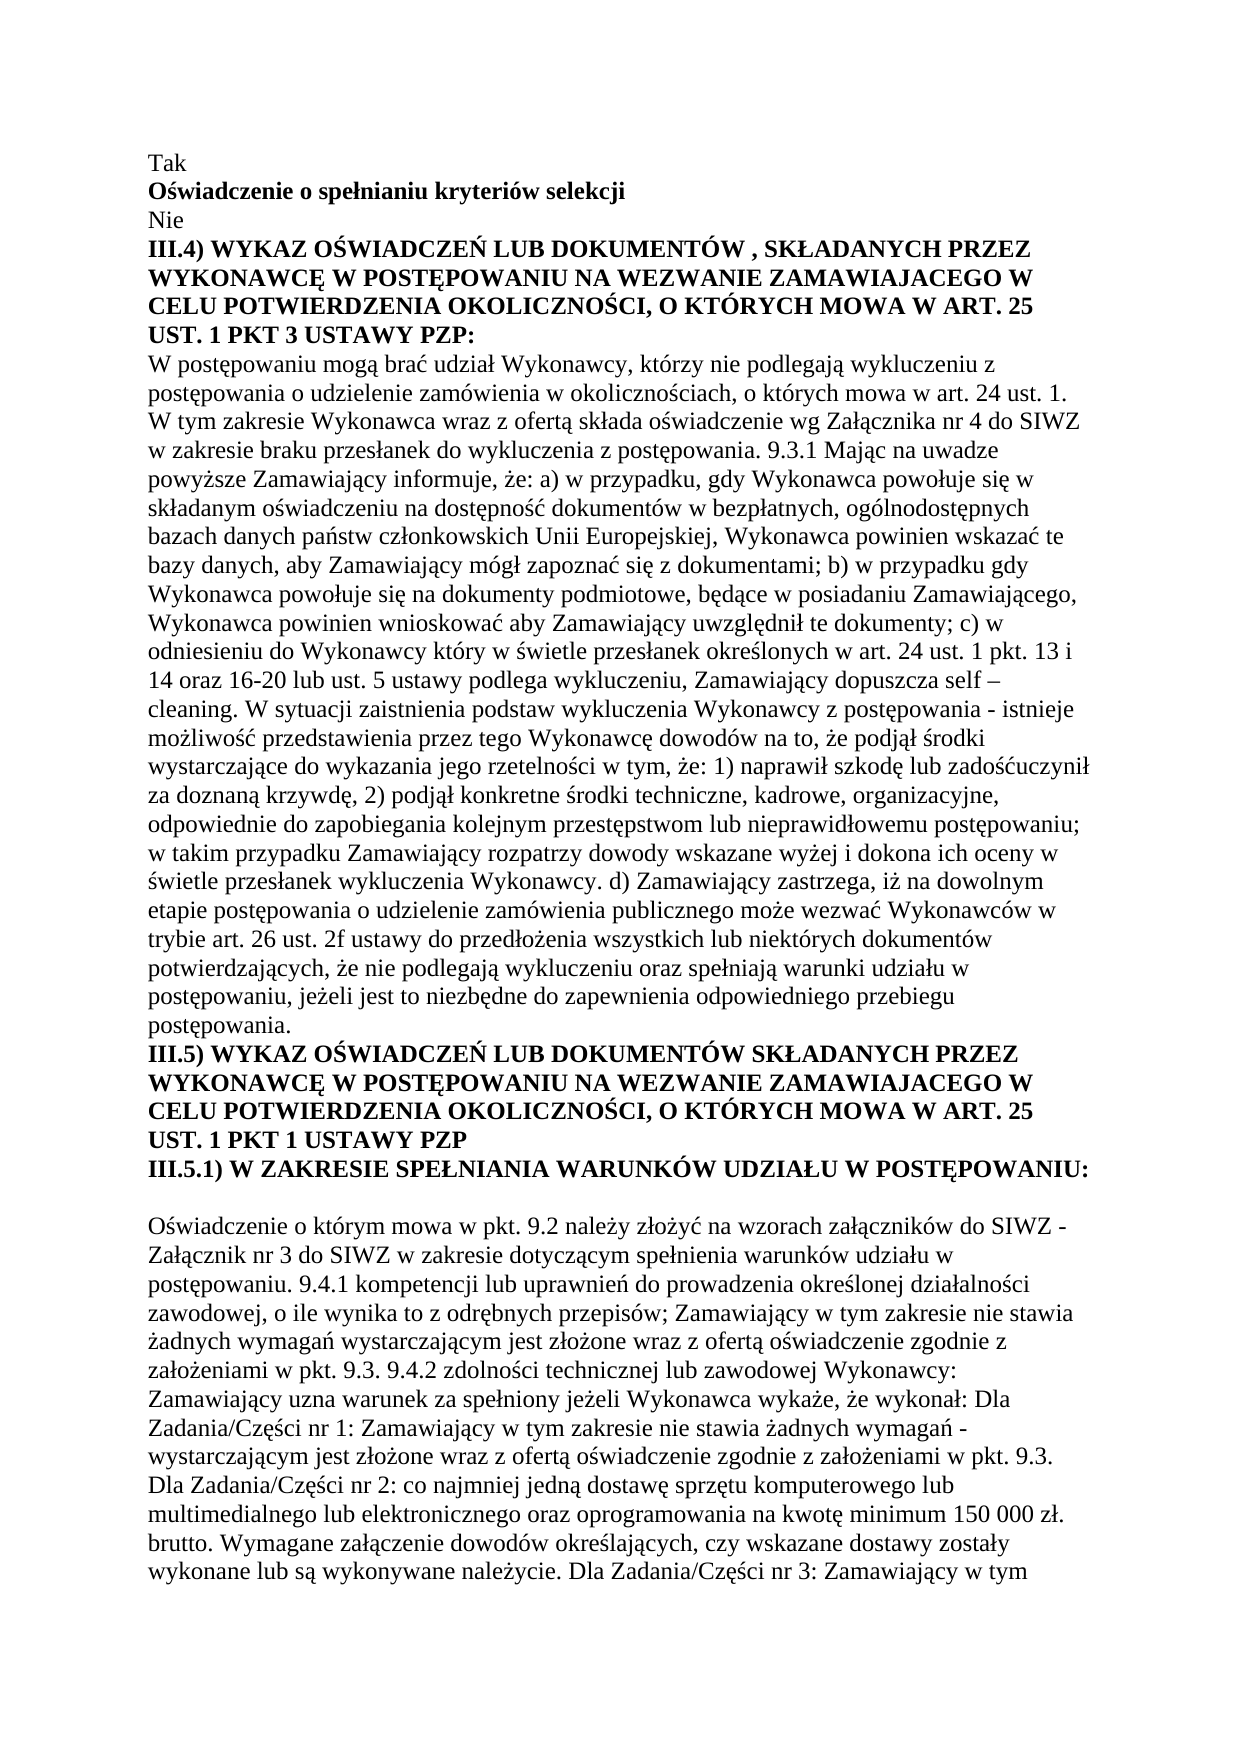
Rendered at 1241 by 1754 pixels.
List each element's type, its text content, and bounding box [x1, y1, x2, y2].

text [148, 1154, 1093, 1585]
text W postępowaniu mogą brać udział Wykonawcy, którzy nie podlegają wykluczeniu z postępowania o udzielenie zamówienia w okolicznościach, o których mowa w art. 24 ust. 1. W tym zakresie Wykonawca wraz z ofertą składa oświadczenie wg Załącznika nr 4 do SIWZ w zakresie braku przesłanek do wykluczenia z postępowania. 9.3.1 Mając na uwadze powyższe Zamawiający informuje, że: a) w przypadku, gdy Wykonawca powołuje się w składanym oświadczeniu na dostępność dokumentów w bezpłatnych, ogólnodostępnych bazach danych państw członkowskich Unii Europejskiej, Wykonawca powinien wskazać te bazy danych, aby Zamawiający mógł zapoznać się z dokumentami; b) w przypadku gdy Wykonawca powołuje się na dokumenty podmiotowe, będące w posiadaniu Zamawiającego, Wykonawca powinien wnioskować aby Zamawiający uwzględnił te dokumenty; c) w odniesieniu do Wykonawcy który w świetle przesłanek określonych w art. 24 ust. 1 pkt. 13 i 14 oraz 16-20 lub ust. 5 ustawy podlega wykluczeniu, Zamawiający dopuszcza self – cleaning. W sytuacji zaistnienia podstaw wykluczenia Wykonawcy z postępowania - istnieje możliwość przedstawienia przez tego Wykonawcę dowodów na to, że podjął środki wystarczające do wykazania jego rzetelności w tym, że: 1) naprawił szkodę lub zadośćuczynił za doznaną krzywdę, 2) podjął konkretne środki techniczne, kadrowe, organizacyjne, odpowiednie do zapobiegania kolejnym przestępstwom lub nieprawidłowemu postępowaniu; w takim przypadku Zamawiający rozpatrzy dowody wskazane wyżej i dokona ich oceny w świetle przesłanek wykluczenia Wykonawcy. d) Zamawiający zastrzega, iż na dowolnym etapie postępowania o udzielenie zamówienia publicznego może wezwać Wykonawców w trybie art. 26 ust. 2f ustawy do przedłożenia wszystkich lub niektórych dokumentów potwierdzających, że nie podlegają wykluczeniu oraz spełniają warunki udziału w postępowaniu, jeżeli jest to niezbędne do zapewnienia odpowiedniego przebiegu postępowania. [148, 349, 1093, 1039]
text III.5) WYKAZ OŚWIADCZEŃ LUB DOKUMENTÓW SKŁADANYCH PRZEZ WYKONAWCĘ W POSTĘPOWANIU NA WEZWANIE ZAMAWIAJACEGO W CELU POTWIERDZENIA OKOLICZNOŚCI, O KTÓRYCH MOWA W ART. 25 UST. 1 PKT 1 USTAWY PZP [148, 1039, 1093, 1154]
text III.4) WYKAZ OŚWIADCZEŃ LUB DOKUMENTÓW , SKŁADANYCH PRZEZ WYKONAWCĘ W POSTĘPOWANIU NA WEZWANIE ZAMAWIAJACEGO W CELU POTWIERDZENIA OKOLICZNOŚCI, O KTÓRYCH MOWA W ART. 25 UST. 1 PKT 3 USTAWY PZP: [148, 234, 1093, 349]
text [148, 148, 1093, 234]
